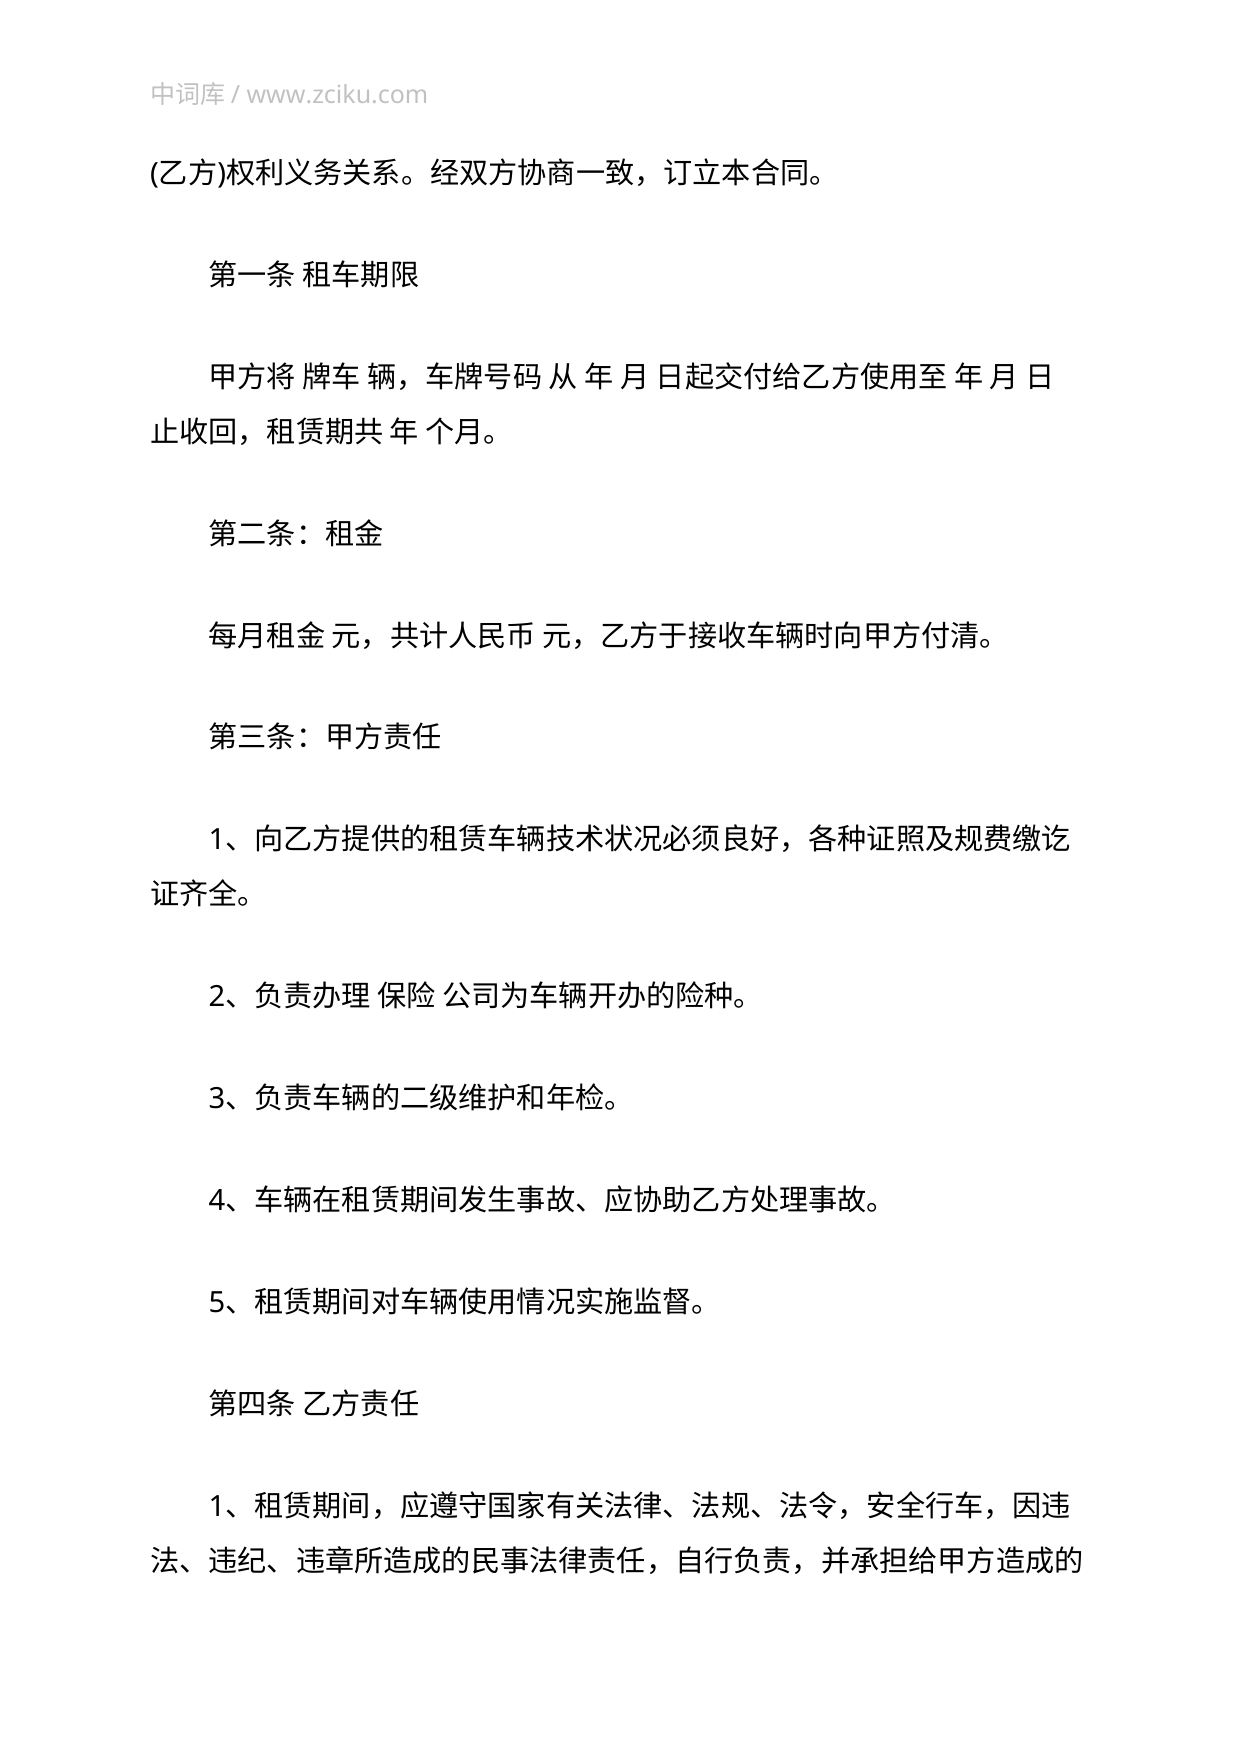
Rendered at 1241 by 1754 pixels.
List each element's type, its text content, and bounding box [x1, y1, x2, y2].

text 甲方将 牌车 辆，车牌号码 从 年 月 日起交付给乙方使用至 年 月 日 止收回，租赁期共 年 个月。 [150, 354, 1090, 451]
text 4、车辆在租赁期间发生事故、应协助乙方处理事故。 [150, 1176, 1090, 1219]
text 每月租金 元，共计人民币 元，乙方于接收车辆时向甲方付清。 [150, 612, 1090, 654]
text 2、负责办理 保险 公司为车辆开办的险种。 [150, 972, 1090, 1015]
text 第四条 乙方责任 [150, 1380, 1090, 1423]
text 1、向乙方提供的租赁车辆技术状况必须良好，各种证照及规费缴讫证齐全。 [150, 816, 1090, 913]
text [150, 150, 1090, 192]
text 3、负责车辆的二级维护和年检。 [150, 1074, 1090, 1117]
text 第一条 租车期限 [150, 252, 1090, 294]
text 5、租赁期间对车辆使用情况实施监督。 [150, 1278, 1090, 1321]
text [150, 1482, 1090, 1579]
text 第二条：租金 [150, 510, 1090, 553]
text 第三条：甲方责任 [150, 714, 1090, 756]
